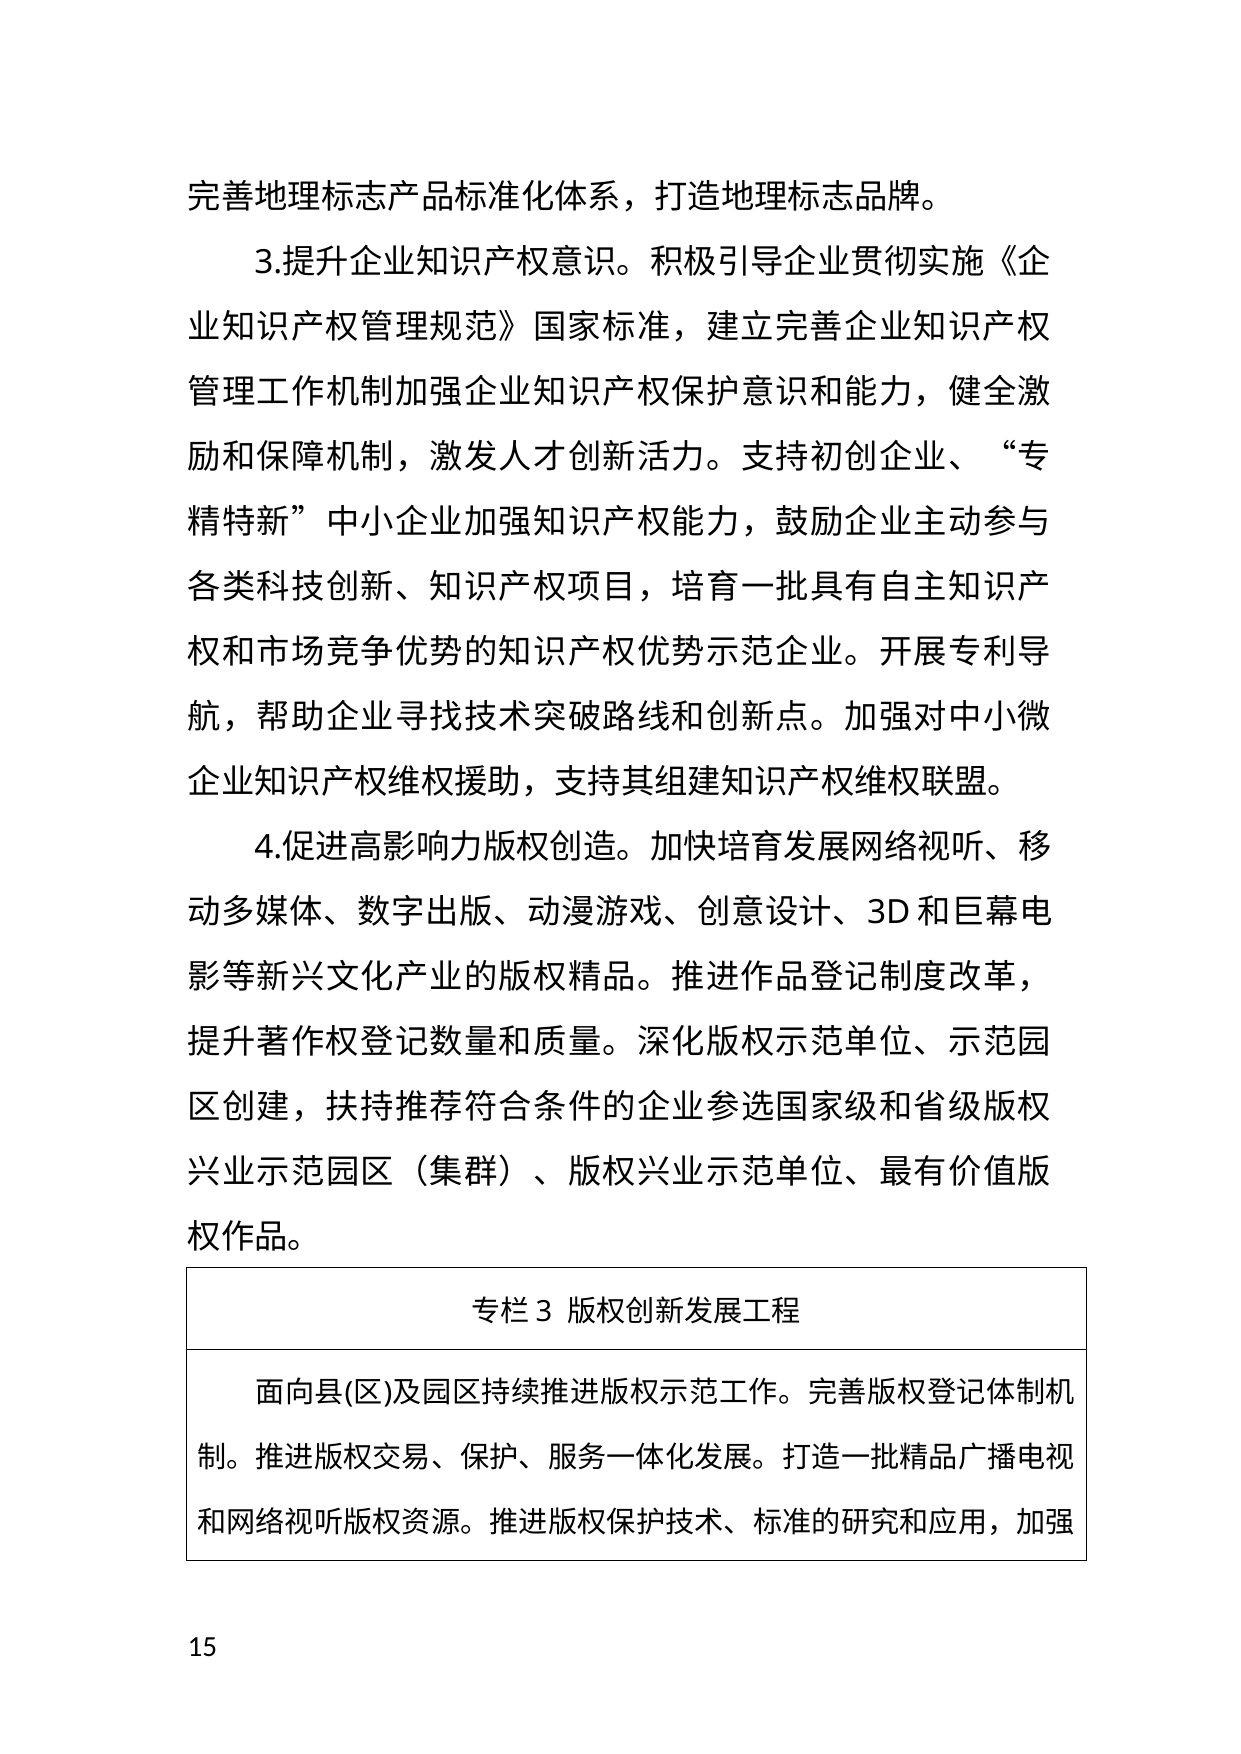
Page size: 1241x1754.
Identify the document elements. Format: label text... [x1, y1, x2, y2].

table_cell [187, 1350, 1086, 1560]
list 4.促进高影响力版权创造。加快培育发展网络视听、移动多媒体、数字出版、动漫游戏、创意设计、3D和巨幕电影等新兴文化产业的版权精品。推进作品登记制度改革，提升著作权登记数量和质量。深化版权示范单位、示范园区创建，扶持推荐符合条件的企业参选国家级和省级版权兴业示范园区（集群）、版权兴业示范单位、最有价值版权作品。 [187, 812, 1053, 1267]
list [187, 162, 1053, 227]
list 3.提升企业知识产权意识。积极引导企业贯彻实施《企业知识产权管理规范》国家标准，建立完善企业知识产权管理工作机制加强企业知识产权保护意识和能力，健全激励和保障机制，激发人才创新活力。支持初创企业、“专精特新”中小企业加强知识产权能力，鼓励企业主动参与各类科技创新、知识产权项目，培育一批具有自主知识产权和市场竞争优势的知识产权优势示范企业。开展专利导航，帮助企业寻找技术突破路线和创新点。加强对中小微企业知识产权维权援助，支持其组建知识产权维权联盟。 [187, 227, 1053, 812]
table_header 专栏3 版权创新发展工程 [187, 1268, 1086, 1349]
